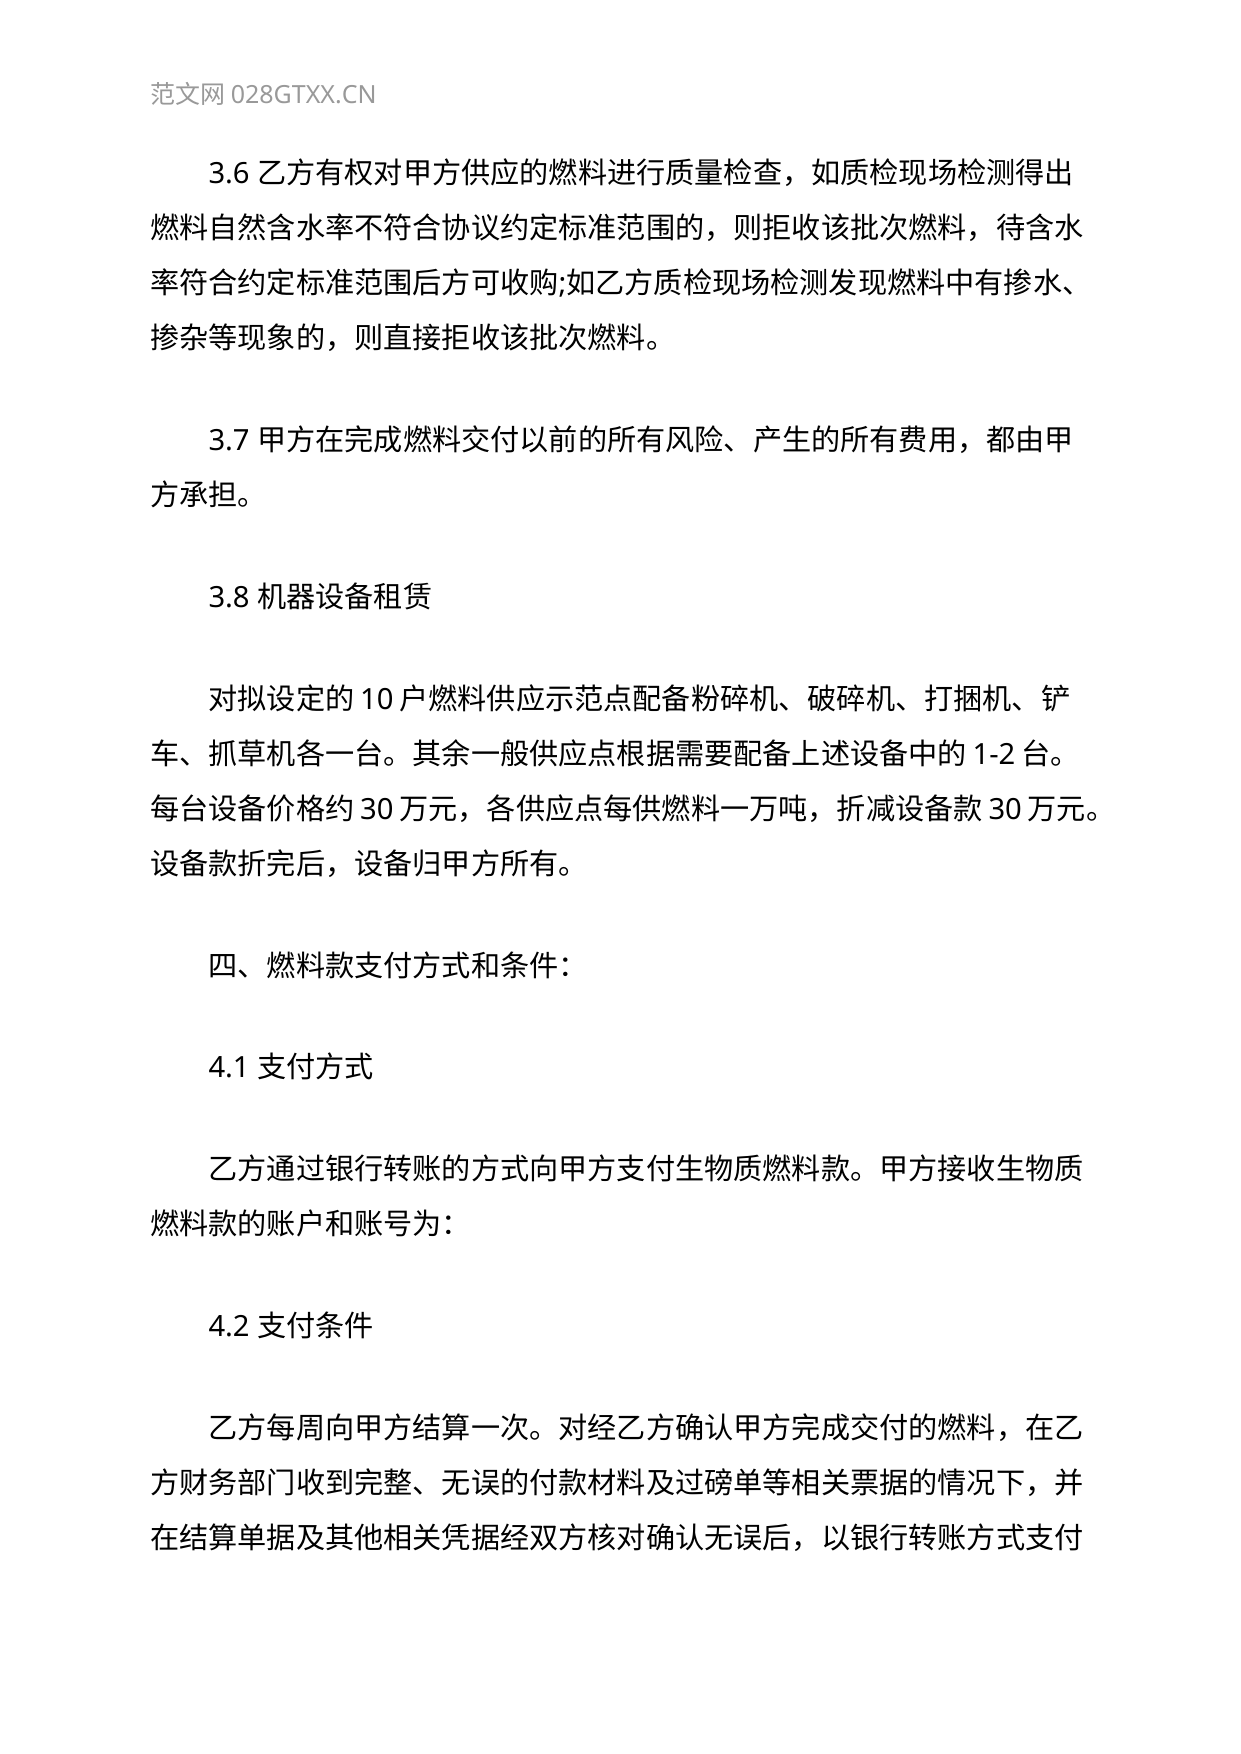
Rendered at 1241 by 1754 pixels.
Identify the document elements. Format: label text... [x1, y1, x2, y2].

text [150, 1404, 1090, 1557]
text 3.7 甲方在完成燃料交付以前的所有风险、产生的所有费用，都由甲方承担。 [150, 417, 1090, 514]
text 对拟设定的10户燃料供应示范点配备粉碎机、破碎机、打捆机、铲车、抓草机各一台。其余一般供应点根据需要配备上述设备中的1-2台。每台设备价格约30万元，各供应点每供燃料一万吨，折减设备款30万元。设备款折完后，设备归甲方所有。 [150, 675, 1090, 883]
text 四、燃料款支付方式和条件： [150, 942, 1090, 984]
text 3.8 机器设备租赁 [150, 573, 1090, 616]
text 乙方通过银行转账的方式向甲方支付生物质燃料款。甲方接收生物质燃料款的账户和账号为： [150, 1146, 1090, 1243]
text 4.2 支付条件 [150, 1303, 1090, 1345]
text 3.6 乙方有权对甲方供应的燃料进行质量检查，如质检现场检测得出燃料自然含水率不符合协议约定标准范围的，则拒收该批次燃料，待含水率符合约定标准范围后方可收购;如乙方质检现场检测发现燃料中有掺水、掺杂等现象的，则直接拒收该批次燃料。 [150, 150, 1090, 357]
text 4.1 支付方式 [150, 1044, 1090, 1086]
